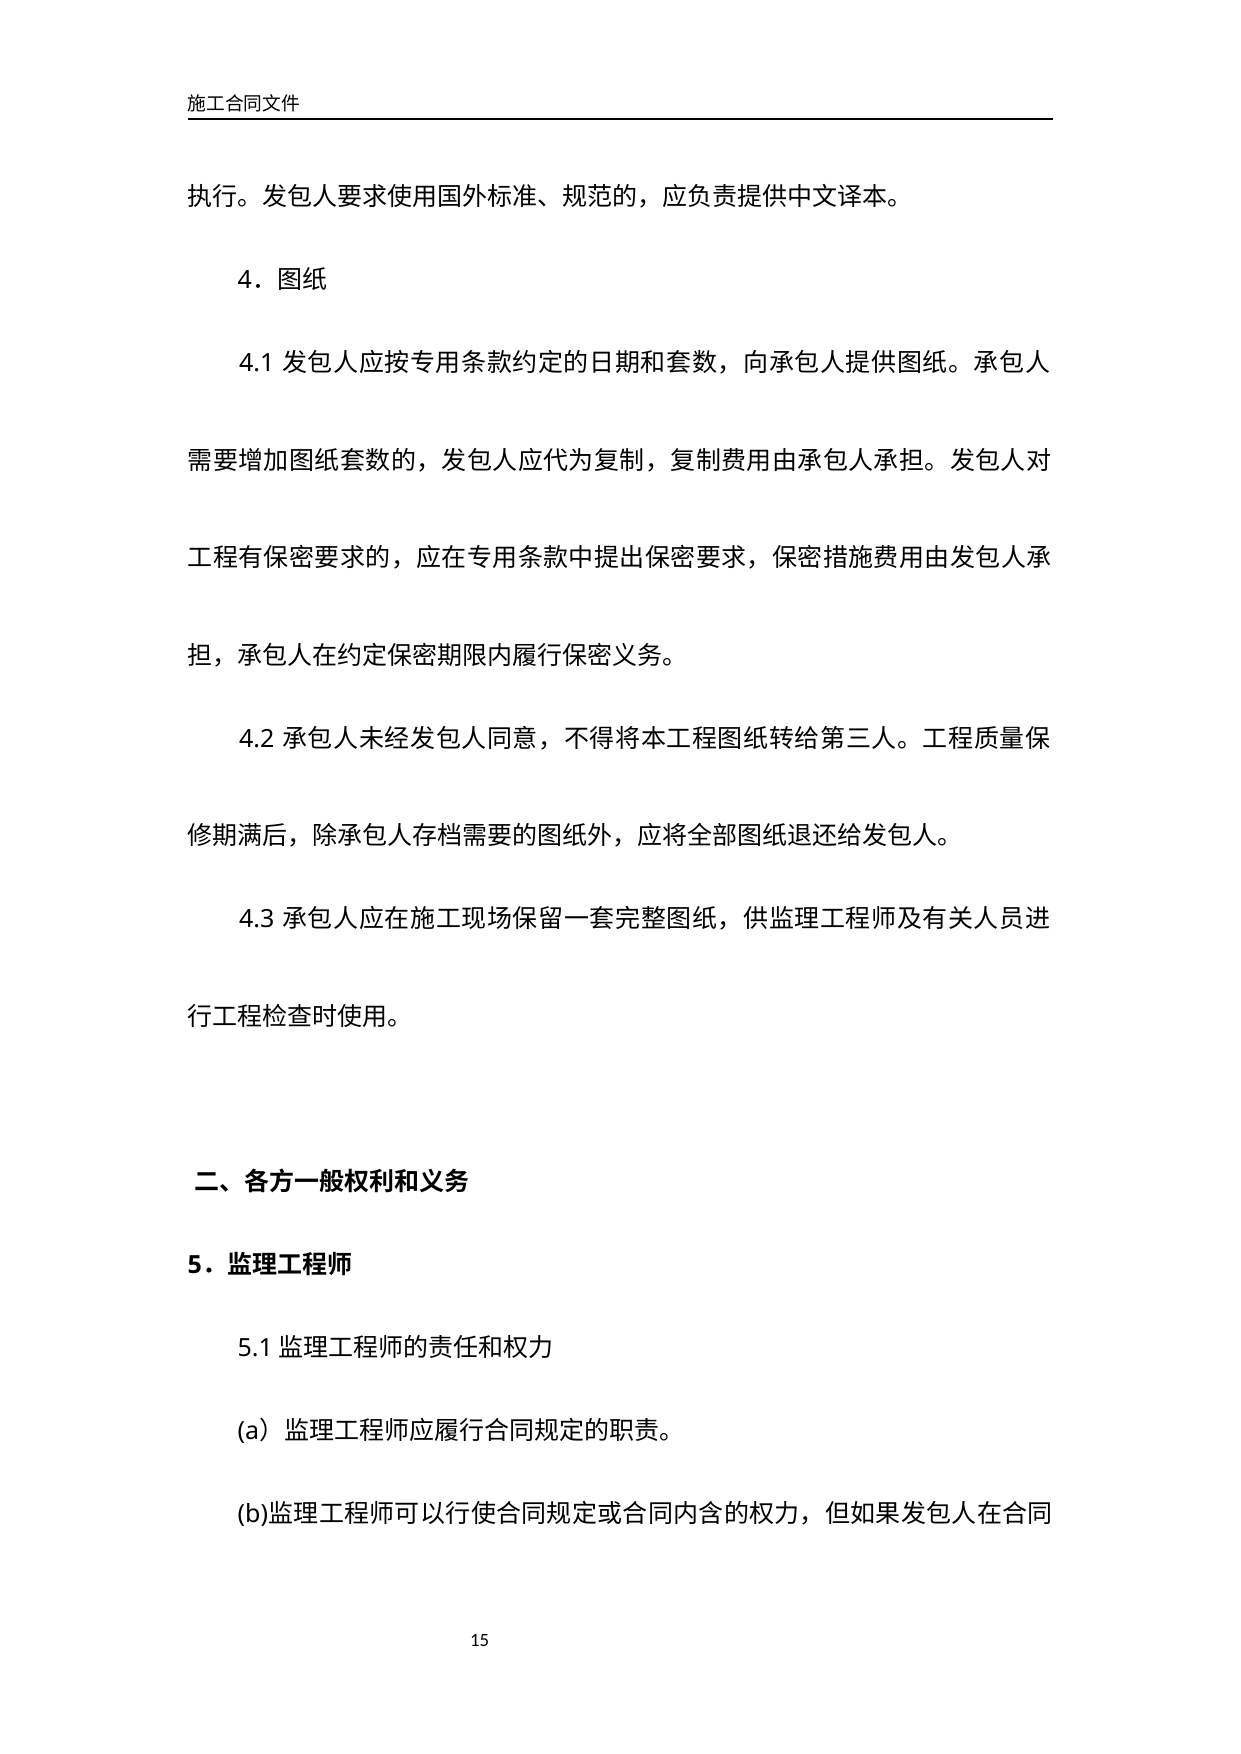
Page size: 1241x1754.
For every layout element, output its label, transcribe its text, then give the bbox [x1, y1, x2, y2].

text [187, 1479, 1053, 1544]
text 4.3 承包人应在施工现场保留一套完整图纸，供监理工程师及有关人员进行工程检查时使用。 [187, 884, 1053, 1047]
text 4．图纸 [187, 245, 1053, 310]
text 4.1 发包人应按专用条款约定的日期和套数，向承包人提供图纸。承包人需要增加图纸套数的，发包人应代为复制，复制费用由承包人承担。发包人对工程有保密要求的，应在专用条款中提出保密要求，保密措施费用由发包人承担，承包人在约定保密期限内履行保密义务。 [187, 328, 1053, 686]
text 4.2 承包人未经发包人同意，不得将本工程图纸转给第三人。工程质量保修期满后，除承包人存档需要的图纸外，应将全部图纸退还给发包人。 [187, 704, 1053, 866]
text 5．监理工程师 [187, 1230, 1053, 1295]
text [187, 162, 1053, 227]
text 二、各方一般权利和义务 [187, 1147, 1053, 1212]
text 5.1监理工程师的责任和权力 [187, 1313, 1053, 1378]
text (a）监理工程师应履行合同规定的职责。 [187, 1396, 1053, 1461]
